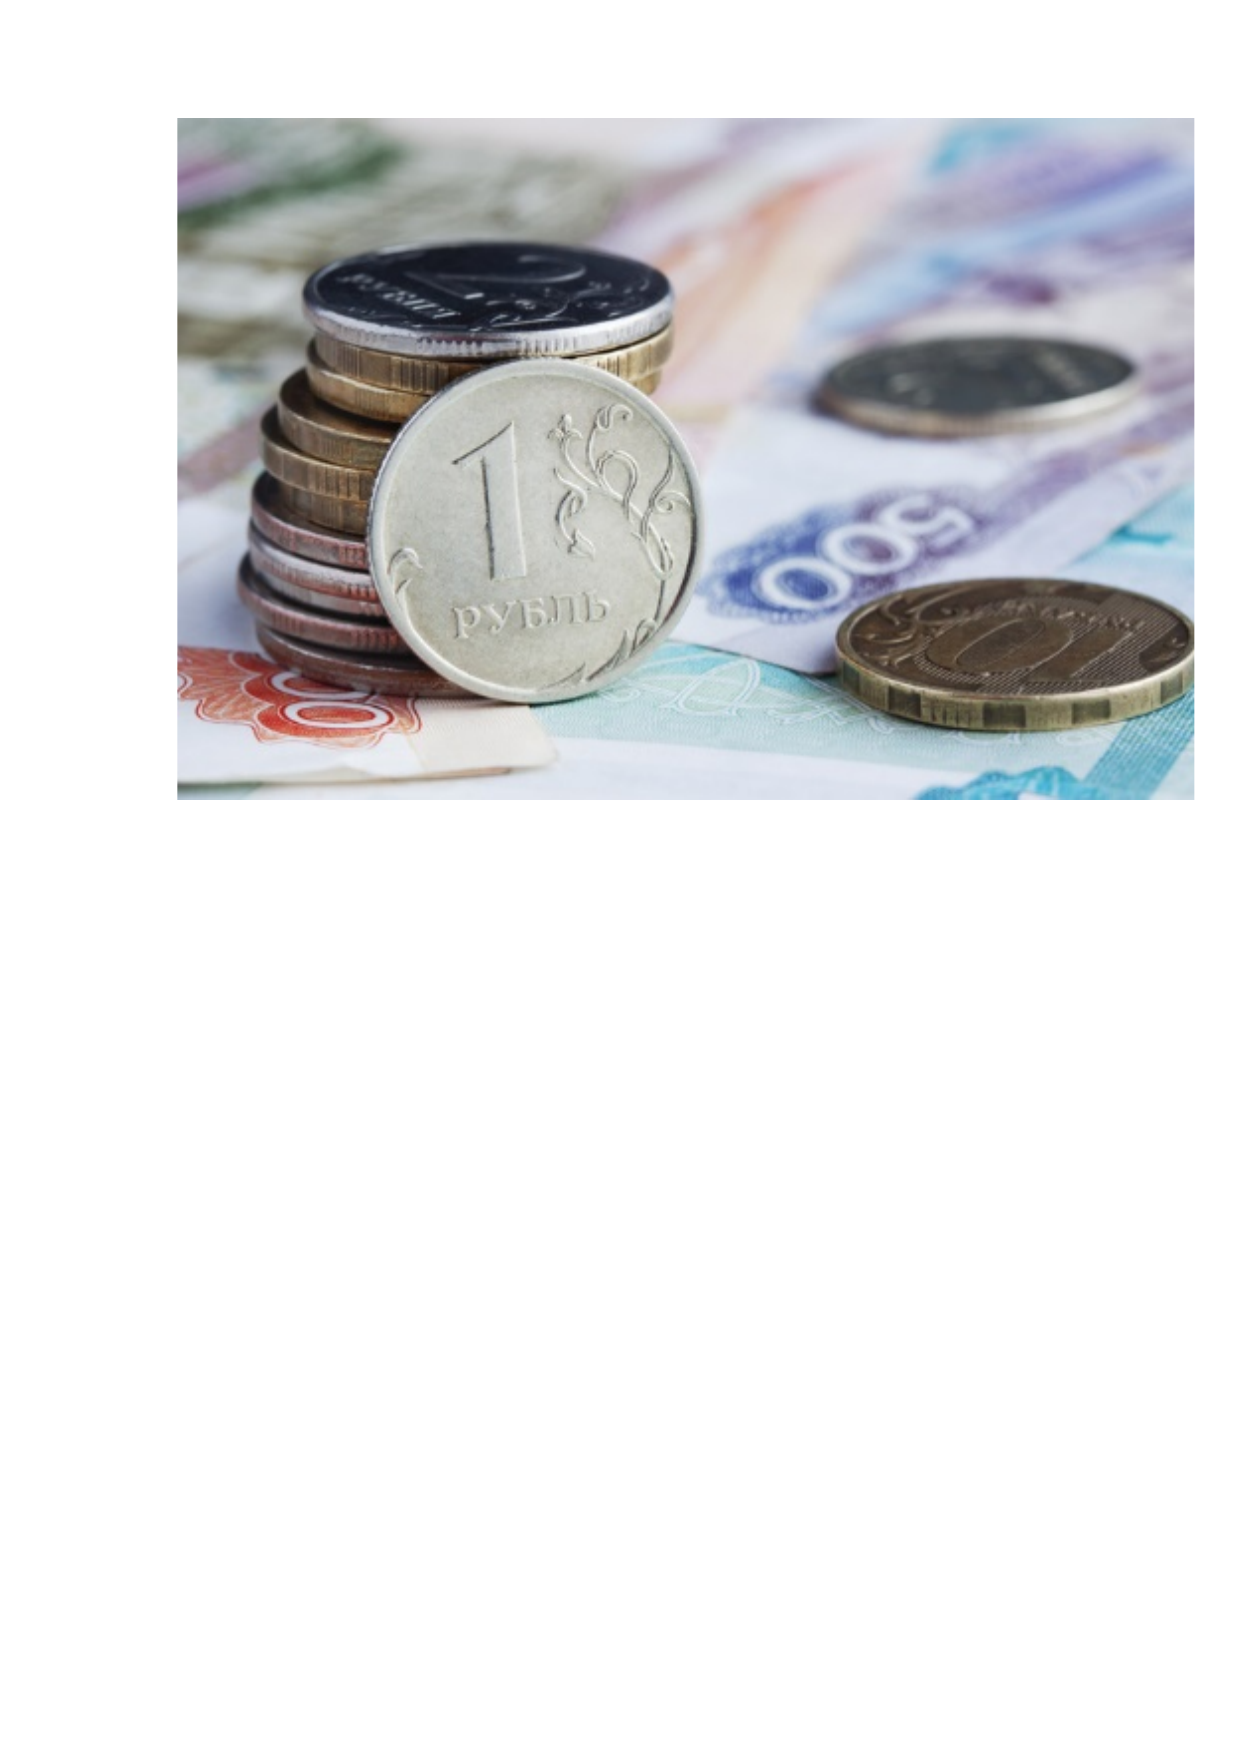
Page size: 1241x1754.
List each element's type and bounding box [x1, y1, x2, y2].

picture [177, 118, 1195, 800]
